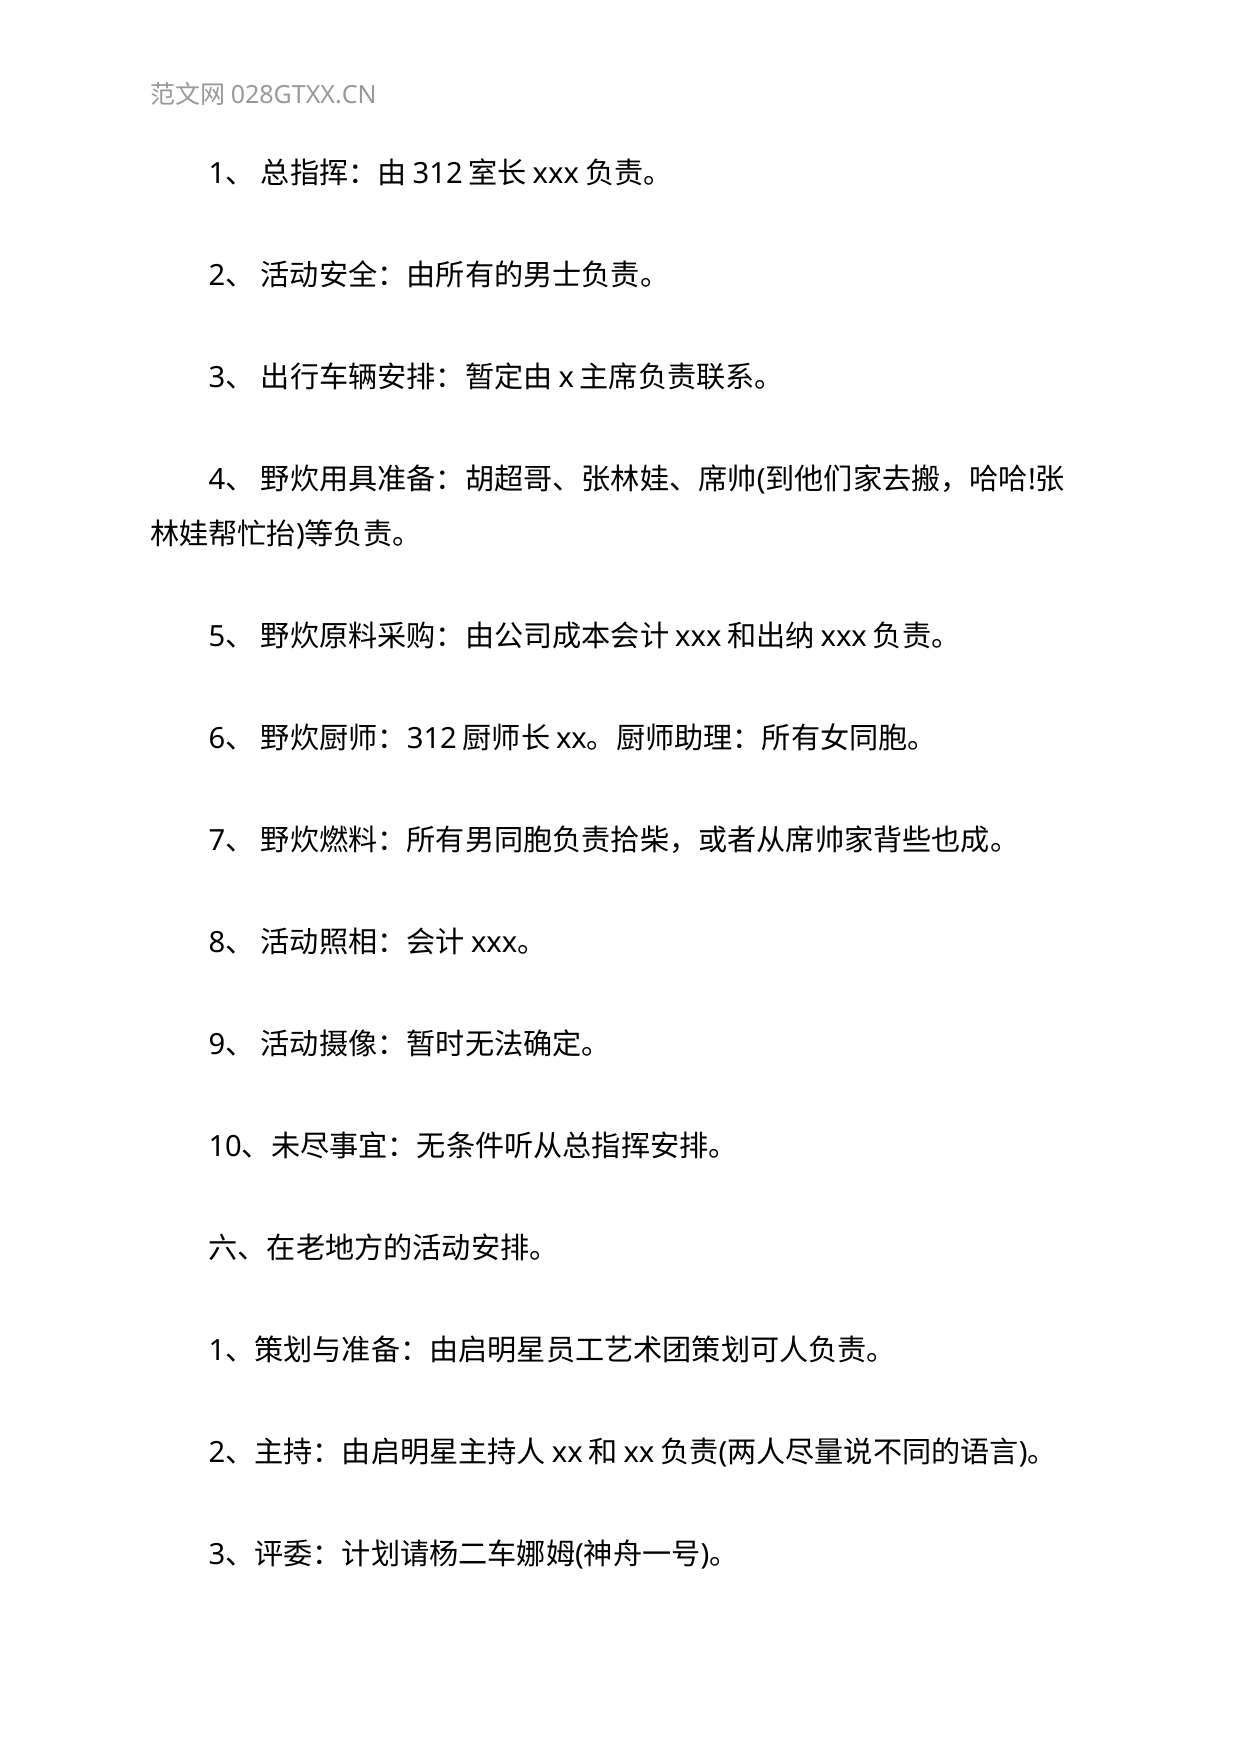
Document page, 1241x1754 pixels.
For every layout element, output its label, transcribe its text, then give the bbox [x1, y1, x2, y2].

text 1、策划与准备：由启明星员工艺术团策划可人负责。 [150, 1327, 1090, 1369]
text 4、 野炊用具准备：胡超哥、张林娃、席帅(到他们家去搬，哈哈!张林娃帮忙抬)等负责。 [150, 456, 1090, 553]
text 5、 野炊原料采购：由公司成本会计xxx和出纳xxx负责。 [150, 613, 1090, 655]
text 3、 出行车辆安排：暂定由x主席负责联系。 [150, 354, 1090, 396]
text 8、 活动照相：会计xxx。 [150, 919, 1090, 961]
text 7、 野炊燃料：所有男同胞负责拾柴，或者从席帅家背些也成。 [150, 817, 1090, 859]
text 1、 总指挥：由312室长xxx负责。 [150, 150, 1090, 192]
text 10、未尽事宜：无条件听从总指挥安排。 [150, 1123, 1090, 1165]
text 2、主持：由启明星主持人xx和xx负责(两人尽量说不同的语言)。 [150, 1428, 1090, 1471]
text 2、 活动安全：由所有的男士负责。 [150, 252, 1090, 294]
text 六、在老地方的活动安排。 [150, 1225, 1090, 1267]
text 3、评委：计划请杨二车娜姆(神舟一号)。 [150, 1531, 1090, 1573]
text 6、 野炊厨师：312厨师长xx。厨师助理：所有女同胞。 [150, 715, 1090, 757]
text 9、 活动摄像：暂时无法确定。 [150, 1021, 1090, 1063]
